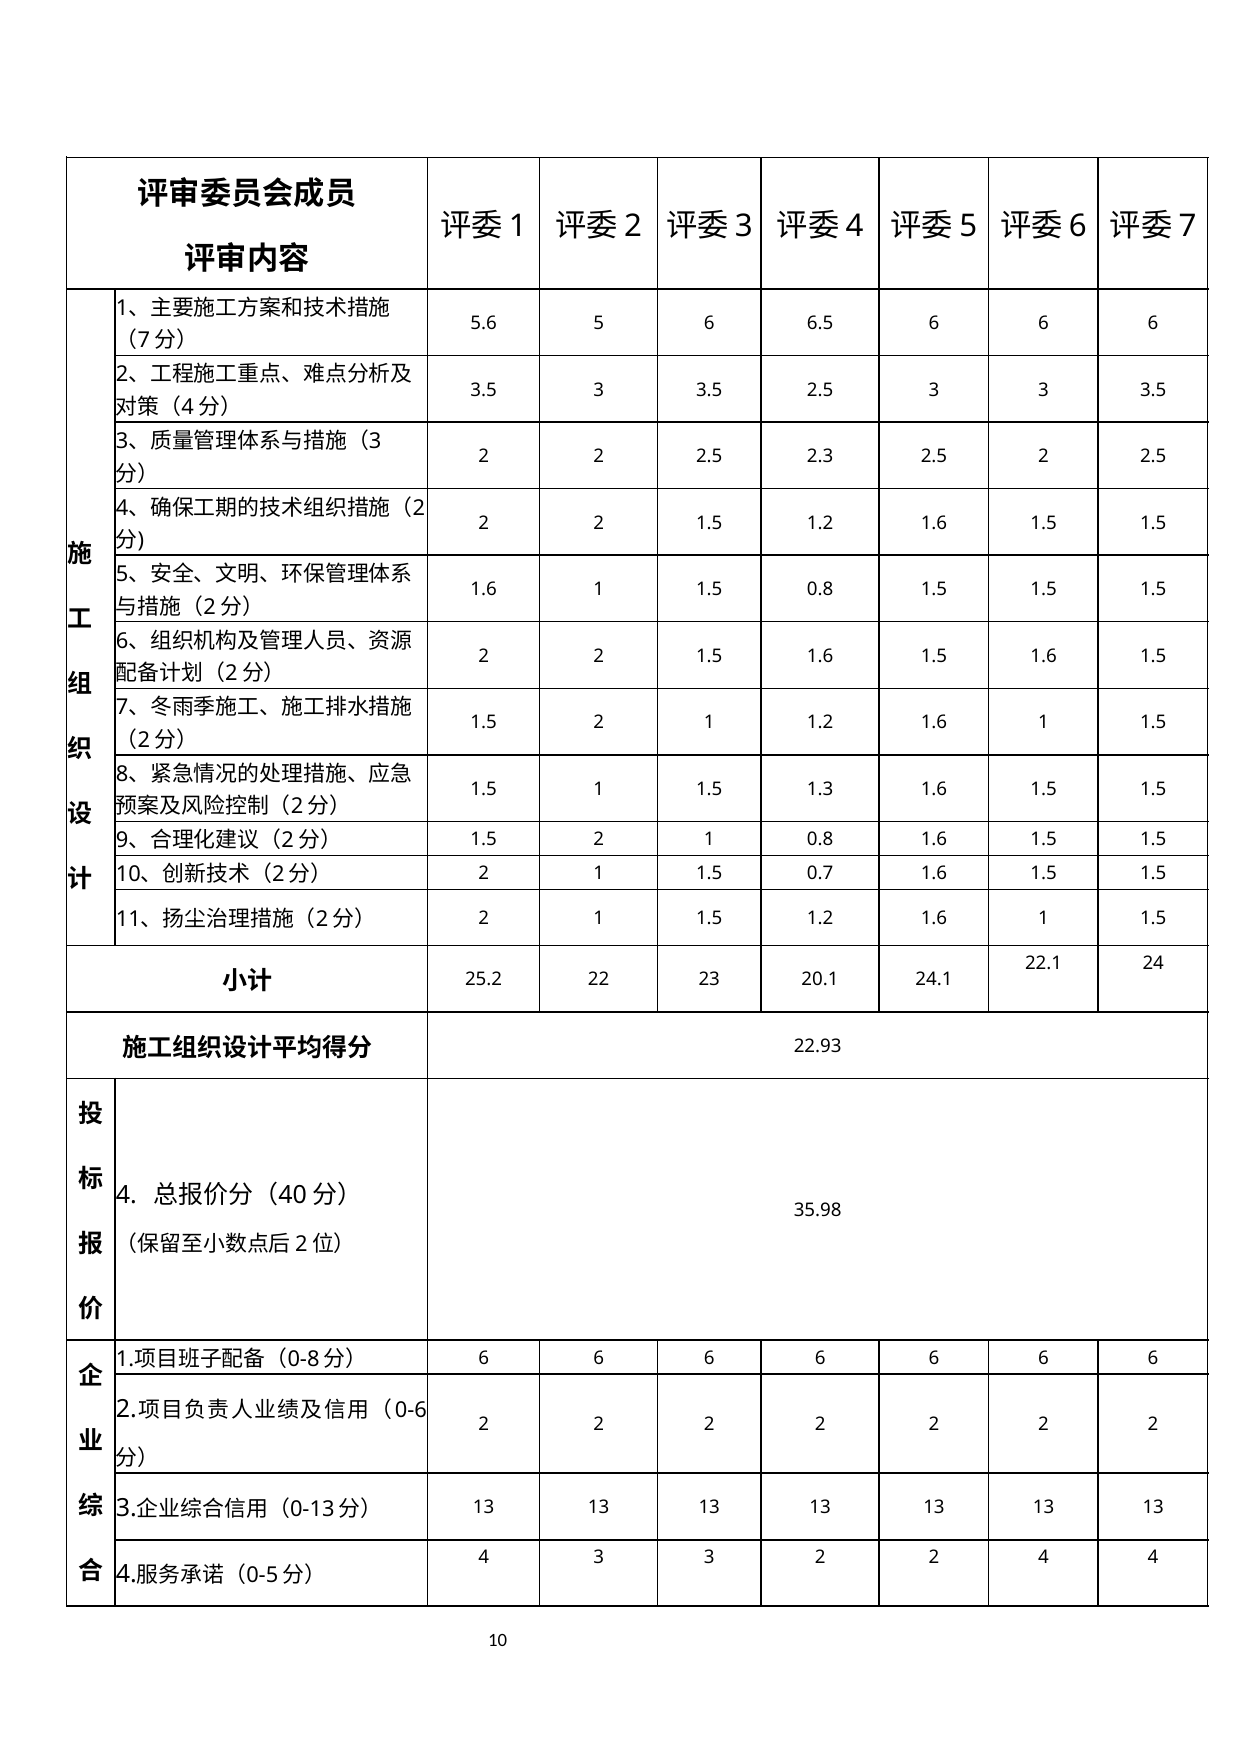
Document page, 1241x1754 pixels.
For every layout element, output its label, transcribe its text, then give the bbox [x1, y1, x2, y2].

table_cell 1.6 [880, 856, 988, 889]
table_cell 1.5 [1099, 822, 1207, 854]
table_cell 2 [540, 689, 657, 754]
table_cell 评委1 [428, 158, 539, 288]
table_cell 1.6 [880, 822, 988, 854]
table_cell 5 [540, 290, 657, 354]
table_cell 3 [540, 356, 657, 421]
table_cell 1.5 [658, 489, 760, 554]
table_cell 6 [428, 1341, 539, 1373]
table_cell 1.2 [762, 489, 878, 554]
table_cell 7、冬雨季施工、施工排水措施（2分） [116, 689, 427, 754]
table_cell 1.6 [428, 556, 539, 621]
table_cell 13 [989, 1474, 1097, 1539]
table_cell 1.6 [989, 622, 1097, 687]
table_cell 3.5 [428, 356, 539, 421]
table_cell 2 [540, 423, 657, 488]
table_cell 1.5 [989, 756, 1097, 821]
table_cell 0.7 [762, 856, 878, 889]
table_cell 1.5 [880, 556, 988, 621]
table_cell 1.6 [880, 689, 988, 754]
table_cell 4、确保工期的技术组织措施（2分) [116, 489, 427, 554]
table_cell 13 [428, 1474, 539, 1539]
table_cell 10、创新技术（2分） [116, 856, 427, 889]
table_cell 6 [880, 290, 988, 354]
table_cell 投标报价 [67, 1079, 114, 1339]
table_cell 6 [880, 1341, 988, 1373]
table_cell 2 [540, 489, 657, 554]
table_cell 4 [428, 1541, 539, 1605]
table_cell 2 [762, 1541, 878, 1605]
table_cell 评委2 [540, 158, 657, 288]
table_cell 2、工程施工重点、难点分析及对策（4分） [116, 356, 427, 421]
table_cell 1.5 [658, 890, 760, 944]
table_cell 评委4 [762, 158, 878, 288]
table_cell 1.5 [658, 856, 760, 889]
table_cell 1.2 [762, 890, 878, 944]
table_cell 13 [540, 1474, 657, 1539]
table_cell 2.项目负责人业绩及信用（0-6分） [116, 1375, 427, 1472]
table_cell 1.5 [1099, 622, 1207, 687]
table_cell 1.6 [880, 756, 988, 821]
table_cell 24 [1099, 946, 1207, 1011]
table_cell 6.5 [762, 290, 878, 354]
table_cell 1.6 [880, 489, 988, 554]
table_cell 1 [989, 689, 1097, 754]
table_cell 22.93 [428, 1013, 1207, 1078]
table_cell 8、紧急情况的处理措施、应急预案及风险控制（2分） [116, 756, 427, 821]
table_cell 6 [658, 290, 760, 354]
table_cell 3、质量管理体系与措施（3分） [116, 423, 427, 488]
table_cell 1 [540, 890, 657, 944]
table_cell 评审委员会成员 评审内容 [67, 158, 427, 288]
table_cell 22 [540, 946, 657, 1011]
table_cell 2 [658, 1375, 760, 1472]
table_cell 4.服务承诺（0-5分） [116, 1541, 427, 1605]
table_cell 1.5 [989, 856, 1097, 889]
table_cell 6 [762, 1341, 878, 1373]
table_cell 总报价分（40分） （保留至小数点后2位） [116, 1079, 427, 1339]
table_cell 3 [540, 1541, 657, 1605]
table_cell 13 [658, 1474, 760, 1539]
table_cell 1.5 [880, 622, 988, 687]
table_cell 9、合理化建议（2分） [116, 822, 427, 854]
table_cell 11、扬尘治理措施（2分） [116, 890, 427, 944]
table_cell 3.5 [1099, 356, 1207, 421]
table_cell 3 [658, 1541, 760, 1605]
table_cell 23 [658, 946, 760, 1011]
table_cell 1.5 [658, 622, 760, 687]
table_cell 13 [762, 1474, 878, 1539]
table_cell 1.5 [1099, 689, 1207, 754]
table_cell 2 [428, 1375, 539, 1472]
table_cell 4 [989, 1541, 1097, 1605]
table_cell 1.5 [989, 822, 1097, 854]
table_cell 2.5 [658, 423, 760, 488]
table_cell 1.5 [1099, 890, 1207, 944]
table_cell 2.5 [880, 423, 988, 488]
table_cell 24.1 [880, 946, 988, 1011]
table_cell 2 [428, 423, 539, 488]
table_cell 22.1 [989, 946, 1097, 1011]
table_cell 2.3 [762, 423, 878, 488]
table_cell 1.5 [1099, 556, 1207, 621]
table_cell 6 [1099, 1341, 1207, 1373]
table_cell 2 [428, 622, 539, 687]
table_cell 5、安全、文明、环保管理体系与措施（2分） [116, 556, 427, 621]
table_cell 2 [762, 1375, 878, 1472]
table_cell 1 [540, 856, 657, 889]
table_cell 1.6 [762, 622, 878, 687]
table_cell 6 [989, 290, 1097, 354]
table_cell 5.6 [428, 290, 539, 354]
table_cell 2 [428, 890, 539, 944]
table_cell 小计 [67, 946, 427, 1011]
table_cell 1.5 [989, 556, 1097, 621]
table_cell 2 [428, 489, 539, 554]
table_cell 2 [989, 1375, 1097, 1472]
table_cell 1.5 [1099, 856, 1207, 889]
table_cell 20.1 [762, 946, 878, 1011]
table_cell 1 [658, 689, 760, 754]
table_cell 2.5 [1099, 423, 1207, 488]
table_cell 评委5 [880, 158, 988, 288]
table_cell 25.2 [428, 946, 539, 1011]
table_cell 2.5 [762, 356, 878, 421]
table_cell 1.5 [1099, 489, 1207, 554]
table_cell 2 [540, 1375, 657, 1472]
table_cell 2 [880, 1375, 988, 1472]
table_cell 施工组织设计 [67, 290, 114, 944]
table_cell 13 [1099, 1474, 1207, 1539]
table_cell 1 [989, 890, 1097, 944]
table_cell 6 [540, 1341, 657, 1373]
table_cell 1.5 [658, 556, 760, 621]
table_cell 1.3 [762, 756, 878, 821]
table_cell 6、组织机构及管理人员、资源配备计划（2分） [116, 622, 427, 687]
table_cell 1、主要施工方案和技术措施 （7分） [116, 290, 427, 354]
table_cell 35.98 [428, 1079, 1207, 1339]
table_cell 3 [989, 356, 1097, 421]
table_cell 0.8 [762, 822, 878, 854]
table_cell 13 [880, 1474, 988, 1539]
table_cell 3.企业综合信用（0-13分） [116, 1474, 427, 1539]
table_cell 1.2 [762, 689, 878, 754]
table_cell 1.6 [880, 890, 988, 944]
table_cell 3.5 [658, 356, 760, 421]
table_cell 1.5 [428, 756, 539, 821]
table_cell 2 [428, 856, 539, 889]
table_cell 1 [540, 556, 657, 621]
table_cell 施工组织设计平均得分 [67, 1013, 427, 1078]
table_cell 1.项目班子配备（0-8分） [116, 1341, 427, 1373]
table_cell 4 [1099, 1541, 1207, 1605]
table_cell 6 [1099, 290, 1207, 354]
table_cell 1.5 [428, 689, 539, 754]
table_cell 2 [540, 822, 657, 854]
table_cell 1.5 [989, 489, 1097, 554]
table_cell 1.5 [658, 756, 760, 821]
table_cell 评委3 [658, 158, 760, 288]
table_cell 2 [880, 1541, 988, 1605]
table_cell 6 [989, 1341, 1097, 1373]
table_cell 1.5 [428, 822, 539, 854]
table_cell 2 [989, 423, 1097, 488]
table_cell 2 [1099, 1375, 1207, 1472]
table_cell 1 [658, 822, 760, 854]
table_cell 评委7 [1099, 158, 1207, 288]
table_cell 0.8 [762, 556, 878, 621]
table_cell 1 [540, 756, 657, 821]
table_cell 3 [880, 356, 988, 421]
table_cell 1.5 [1099, 756, 1207, 821]
table_cell 6 [658, 1341, 760, 1373]
table_cell 评委6 [989, 158, 1097, 288]
table_cell 2 [540, 622, 657, 687]
table_cell 企业综合实力 [67, 1341, 114, 1605]
